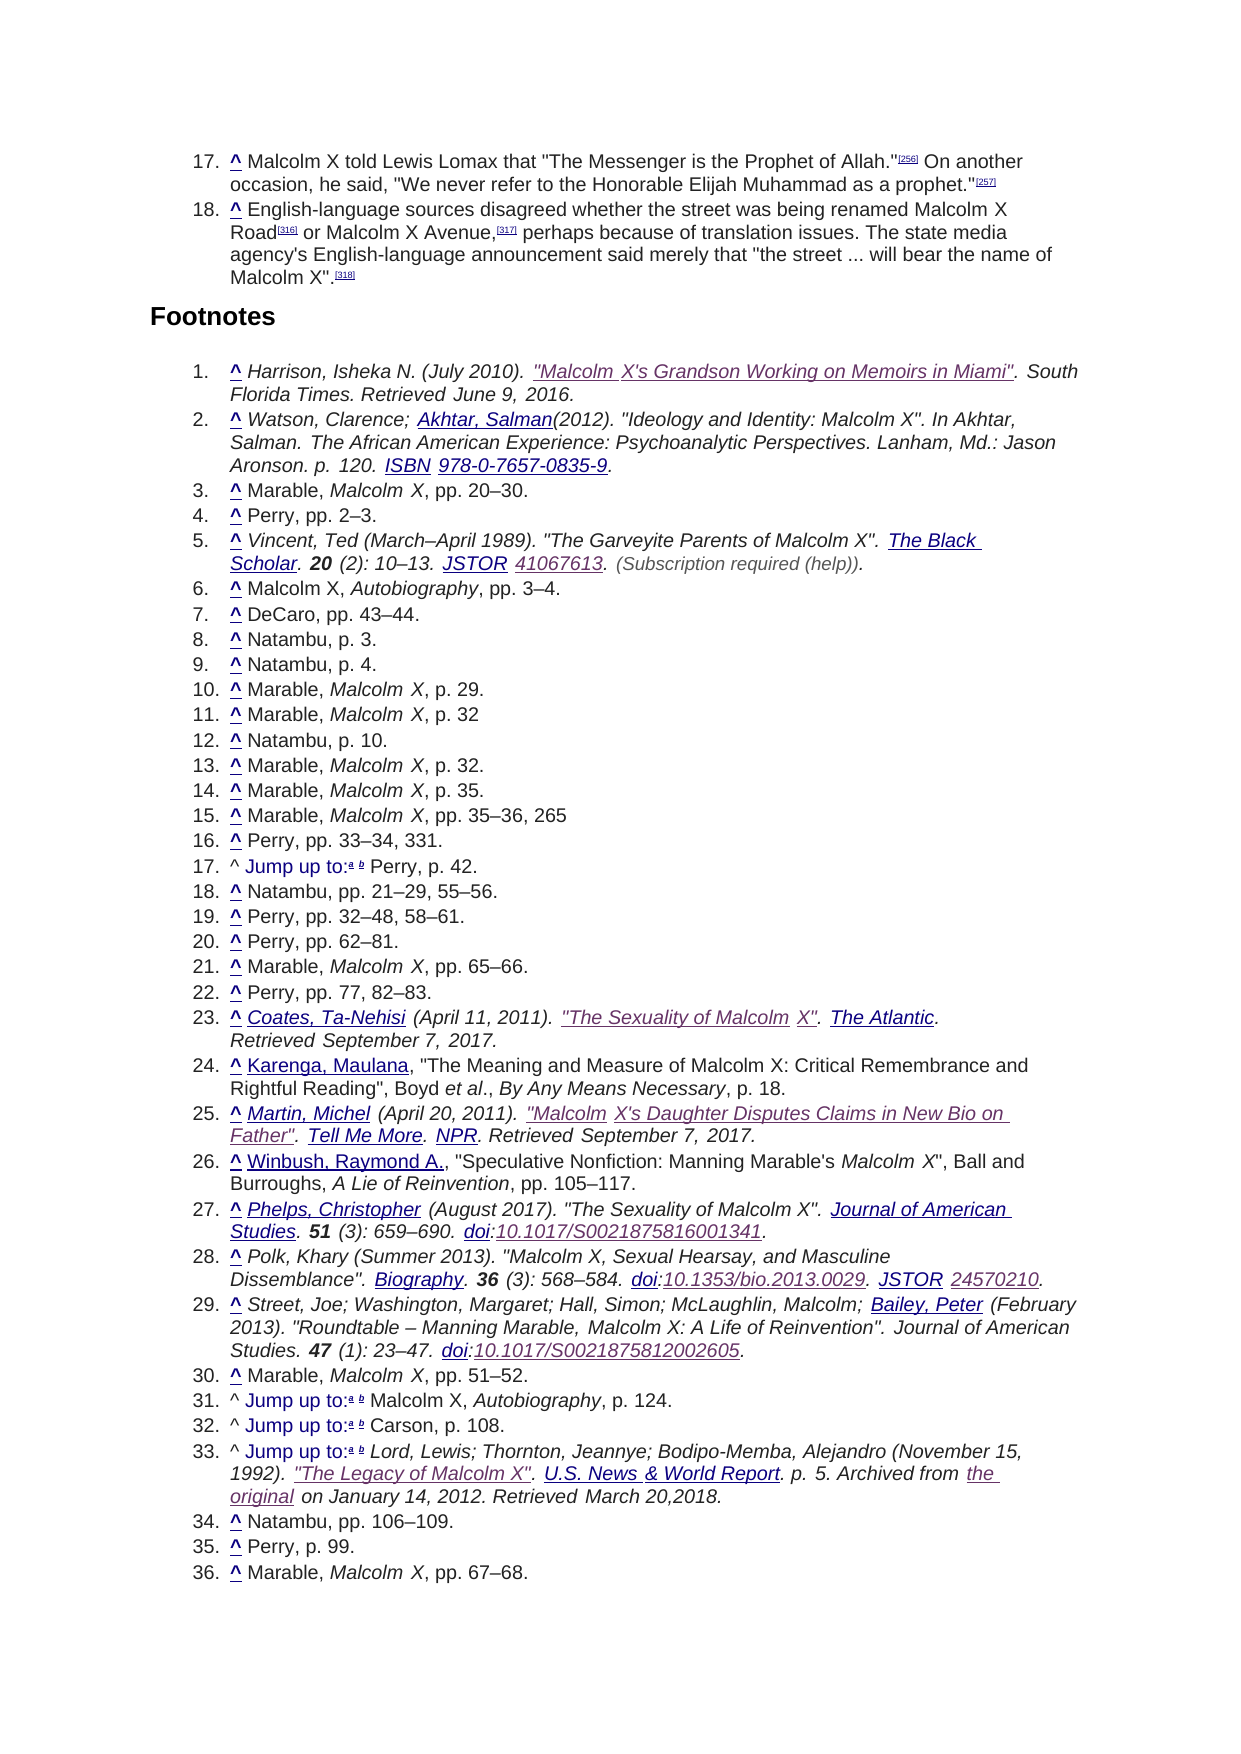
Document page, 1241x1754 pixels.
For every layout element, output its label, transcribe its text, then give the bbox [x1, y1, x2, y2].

list ^ Martin, Michel (April 20, 2011). "Malcolm X's Daughter Disputes Claims in New Bio on Father". Tell Me More. NPR. Retrieved September 7, 2017. [192, 1102, 1090, 1147]
text Footnotes [150, 301, 1090, 331]
list ^ Marable, Malcolm X, p. 32. [192, 754, 1090, 776]
list ^ Watson, Clarence; Akhtar, Salman(2012). "Ideology and Identity: Malcolm X". In Akhtar, Salman. The African American Experience: Psychoanalytic Perspectives. Lanham, Md.: Jason Aronson. p. 120. ISBN 978-0-7657-0835-9. [192, 408, 1090, 476]
list ^ Harrison, Isheka N. (July 2010). "Malcolm X's Grandson Working on Memoirs in Miami". South Florida Times. Retrieved June 9, 2016. [192, 360, 1090, 406]
list ^ Karenga, Maulana, "The Meaning and Measure of Malcolm X: Critical Remembrance and Rightful Reading", Boyd et al., By Any Means Necessary, p. 18. [192, 1054, 1090, 1099]
list ^ Perry, pp. 62–81. [192, 930, 1090, 953]
list ^ Natambu, p. 10. [192, 728, 1090, 751]
list ^ DeCaro, pp. 43–44. [192, 602, 1090, 625]
list ^ Marable, Malcolm X, p. 35. [192, 779, 1090, 802]
list ^ Marable, Malcolm X, pp. 20–30. [192, 479, 1090, 502]
list ^ Marable, Malcolm X, pp. 67–68. [192, 1561, 1090, 1583]
list ^ Malcolm X told Lewis Lomax that "The Messenger is the Prophet of Allah."[256] On another occasion, he said, "We never refer to the Honorable Elijah Muhammad as a prophet."[257] [192, 150, 1090, 195]
list ^ Perry, pp. 33–34, 331. [192, 829, 1090, 852]
list ^ Jump up to:a b Lord, Lewis; Thornton, Jeannye; Bodipo-Memba, Alejandro (November 15, 1992). "The Legacy of Malcolm X". U.S. News & World Report. p. 5. Archived from the original on January 14, 2012. Retrieved March 20,2018. [192, 1439, 1090, 1508]
list ^ Jump up to:a b Carson, p. 108. [192, 1414, 1090, 1437]
list ^ English-language sources disagreed whether the street was being renamed Malcolm X Road[316] or Malcolm X Avenue,[317] perhaps because of translation issues. The state media agency's English-language announcement said merely that "the street ... will bear the name of Malcolm X".[318] [192, 198, 1090, 289]
list ^ Natambu, p. 4. [192, 653, 1090, 676]
list ^ Street, Joe; Washington, Margaret; Hall, Simon; McLaughlin, Malcolm; Bailey, Peter (February 2013). "Roundtable – Manning Marable, Malcolm X: A Life of Reinvention". Journal of American Studies. 47 (1): 23–47. doi:10.1017/S0021875812002605. [192, 1293, 1090, 1361]
list ^ Marable, Malcolm X, pp. 51–52. [192, 1364, 1090, 1387]
list ^ Perry, pp. 32–48, 58–61. [192, 905, 1090, 928]
list ^ Jump up to:a b Perry, p. 42. [192, 854, 1090, 877]
list ^ Marable, Malcolm X, p. 32 [192, 703, 1090, 726]
list ^ Polk, Khary (Summer 2013). "Malcolm X, Sexual Hearsay, and Masculine Dissemblance". Biography. 36 (3): 568–584. doi:10.1353/bio.2013.0029. JSTOR 24570210. [192, 1245, 1090, 1291]
list ^ Marable, Malcolm X, pp. 35–36, 265 [192, 804, 1090, 827]
list ^ Perry, pp. 77, 82–83. [192, 981, 1090, 1003]
list ^ Marable, Malcolm X, pp. 65–66. [192, 955, 1090, 978]
list ^ Coates, Ta-Nehisi (April 11, 2011). "The Sexuality of Malcolm X". The Atlantic. Retrieved September 7, 2017. [192, 1006, 1090, 1051]
list ^ Malcolm X, Autobiography, pp. 3–4. [192, 577, 1090, 600]
list ^ Natambu, pp. 106–109. [192, 1510, 1090, 1533]
list ^ Winbush, Raymond A., "Speculative Nonfiction: Manning Marable's Malcolm X", Ball and Burroughs, A Lie of Reinvention, pp. 105–117. [192, 1149, 1090, 1195]
list ^ Perry, pp. 2–3. [192, 504, 1090, 527]
list ^ Phelps, Christopher (August 2017). "The Sexuality of Malcolm X". Journal of American Studies. 51 (3): 659–690. doi:10.1017/S0021875816001341. [192, 1197, 1090, 1243]
list ^ Marable, Malcolm X, p. 29. [192, 678, 1090, 701]
list ^ Natambu, pp. 21–29, 55–56. [192, 880, 1090, 902]
list ^ Vincent, Ted (March–April 1989). "The Garveyite Parents of Malcolm X". The Black Scholar. 20 (2): 10–13. JSTOR 41067613. (Subscription required (help)). [192, 529, 1090, 575]
list ^ Perry, p. 99. [192, 1535, 1090, 1558]
list ^ Jump up to:a b Malcolm X, Autobiography, p. 124. [192, 1389, 1090, 1412]
list ^ Natambu, p. 3. [192, 628, 1090, 650]
